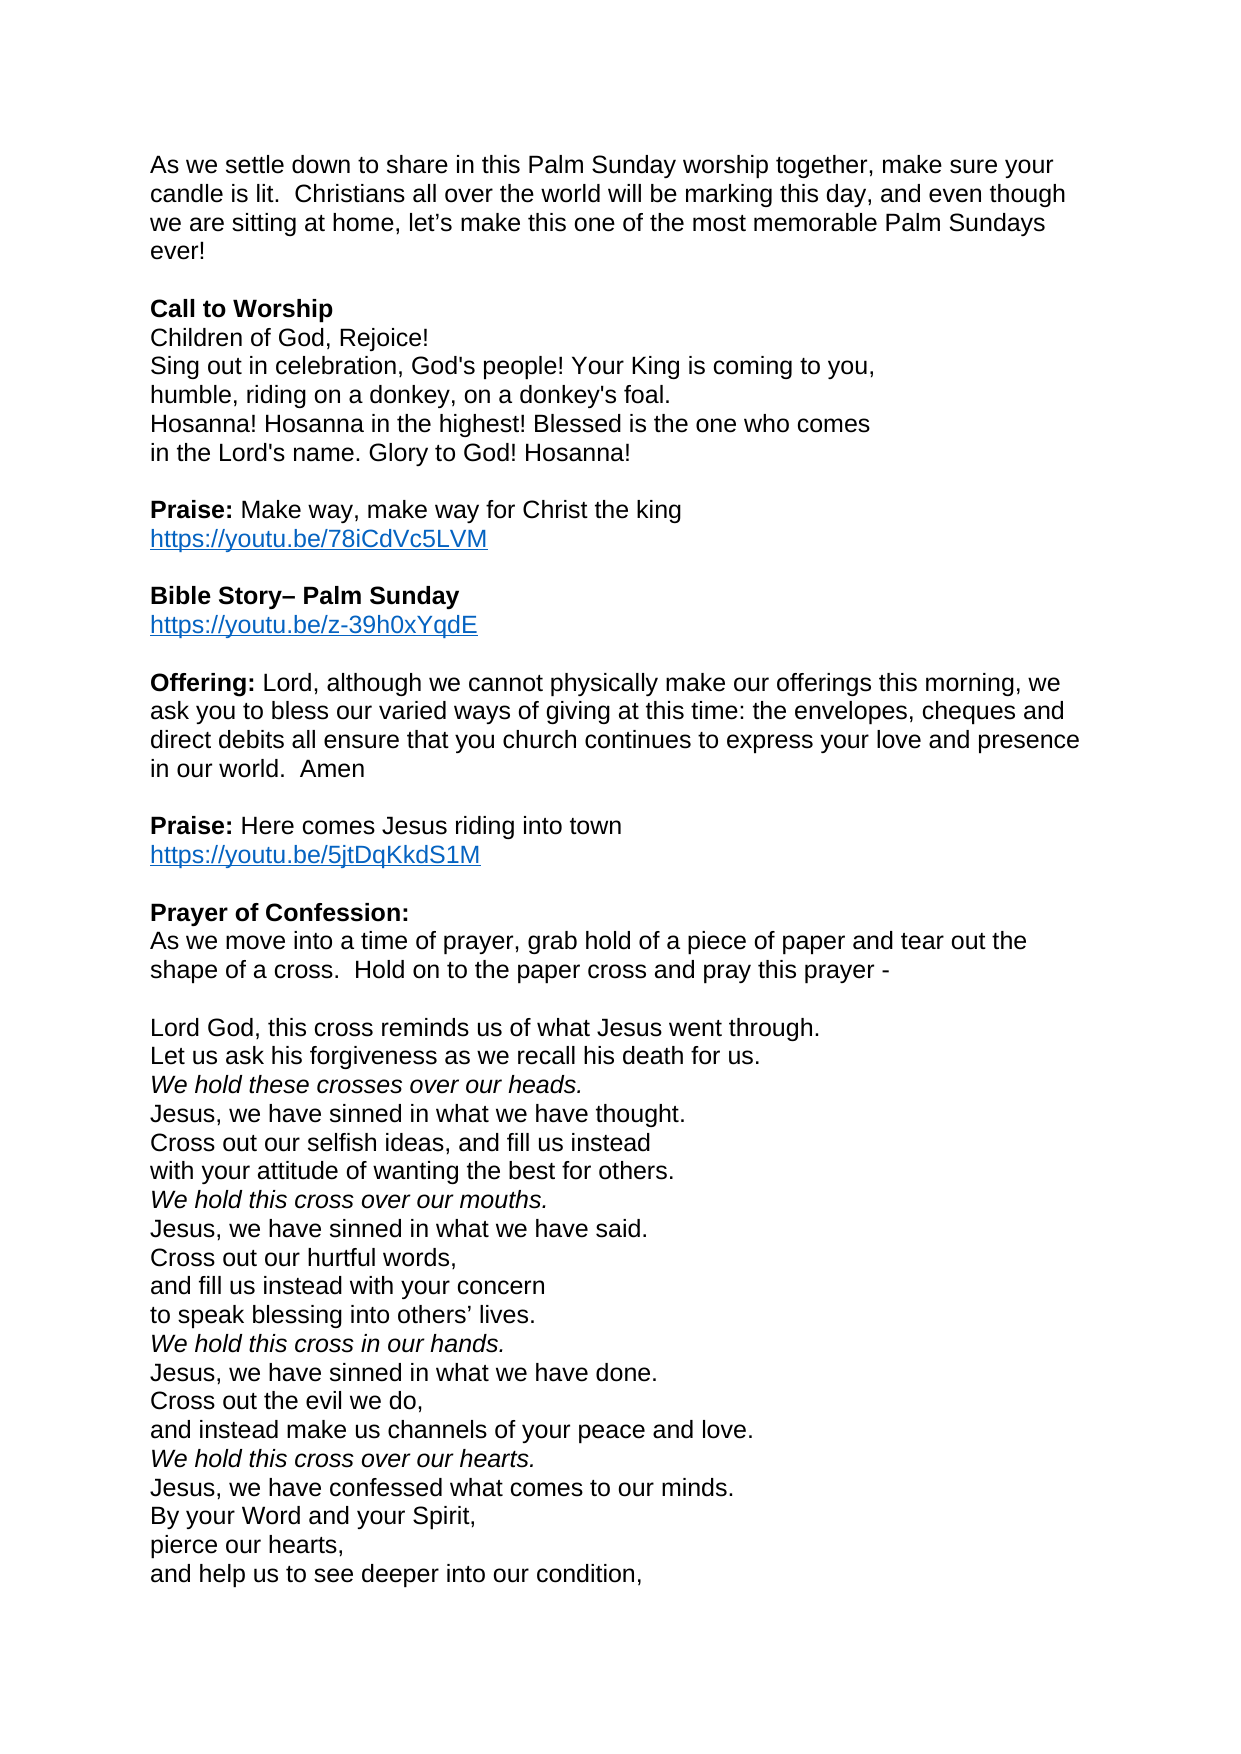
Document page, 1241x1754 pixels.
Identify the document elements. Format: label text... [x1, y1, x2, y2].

text https://youtu.be/78iCdVc5LVM [150, 524, 1090, 552]
text As we move into a time of prayer, grab hold of a piece of paper and tear out the shape of a cross. Hold on to the paper cross and pray this prayer - [150, 926, 1090, 984]
text As we settle down to share in this Palm Sunday worship together, make sure your candle is lit. Christians all over the world will be marking this day, and even though we are sitting at home, let’s make this one of the most memorable Palm Sundays ever! [150, 150, 1090, 265]
text Offering: Lord, although we cannot physically make our offerings this morning, we ask you to bless our varied ways of giving at this time: the envelopes, cheques and direct debits all ensure that you church continues to express your love and presence in our world. Amen [150, 667, 1090, 782]
text Jesus, we have sinned in what we have done. [150, 1357, 1090, 1386]
text Cross out our hurtful words, [150, 1242, 1090, 1271]
text Praise: Here comes Jesus riding into town [150, 811, 1090, 840]
text We hold this cross over our hearts. [150, 1444, 1090, 1472]
text Jesus, we have confessed what comes to our minds. [150, 1472, 1090, 1501]
text Praise: Make way, make way for Christ the king [150, 495, 1090, 524]
text Jesus, we have sinned in what we have said. [150, 1214, 1090, 1242]
text pierce our hearts, [150, 1530, 1090, 1559]
text Bible Story– Palm Sunday [150, 581, 1090, 610]
text humble, riding on a donkey, on a donkey's foal. [150, 380, 1090, 409]
text Prayer of Confession: [150, 897, 1090, 926]
text https://youtu.be/5jtDqKkdS1M [150, 840, 1090, 869]
text Lord God, this cross reminds us of what Jesus went through. [150, 1012, 1090, 1041]
text Sing out in celebration, God's people! Your King is coming to you, [150, 351, 1090, 380]
text Cross out our selfish ideas, and fill us instead [150, 1127, 1090, 1156]
text By your Word and your Spirit, [150, 1501, 1090, 1530]
text We hold this cross in our hands. [150, 1329, 1090, 1357]
text and fill us instead with your concern [150, 1271, 1090, 1300]
text Jesus, we have sinned in what we have thought. [150, 1099, 1090, 1127]
text with your attitude of wanting the best for others. [150, 1156, 1090, 1185]
text We hold these crosses over our heads. [150, 1070, 1090, 1099]
text https://youtu.be/z-39h0xYqdE [150, 610, 1090, 639]
text and help us to see deeper into our condition, [150, 1559, 1090, 1587]
text We hold this cross over our mouths. [150, 1185, 1090, 1214]
text Cross out the evil we do, [150, 1386, 1090, 1415]
text to speak blessing into others’ lives. [150, 1300, 1090, 1329]
text Children of God, Rejoice! [150, 322, 1090, 351]
text Let us ask his forgiveness as we recall his death for us. [150, 1041, 1090, 1070]
text and instead make us channels of your peace and love. [150, 1415, 1090, 1444]
text Call to Worship [150, 294, 1090, 322]
text in the Lord's name. Glory to God! Hosanna! [150, 437, 1090, 466]
text Hosanna! Hosanna in the highest! Blessed is the one who comes [150, 409, 1090, 437]
